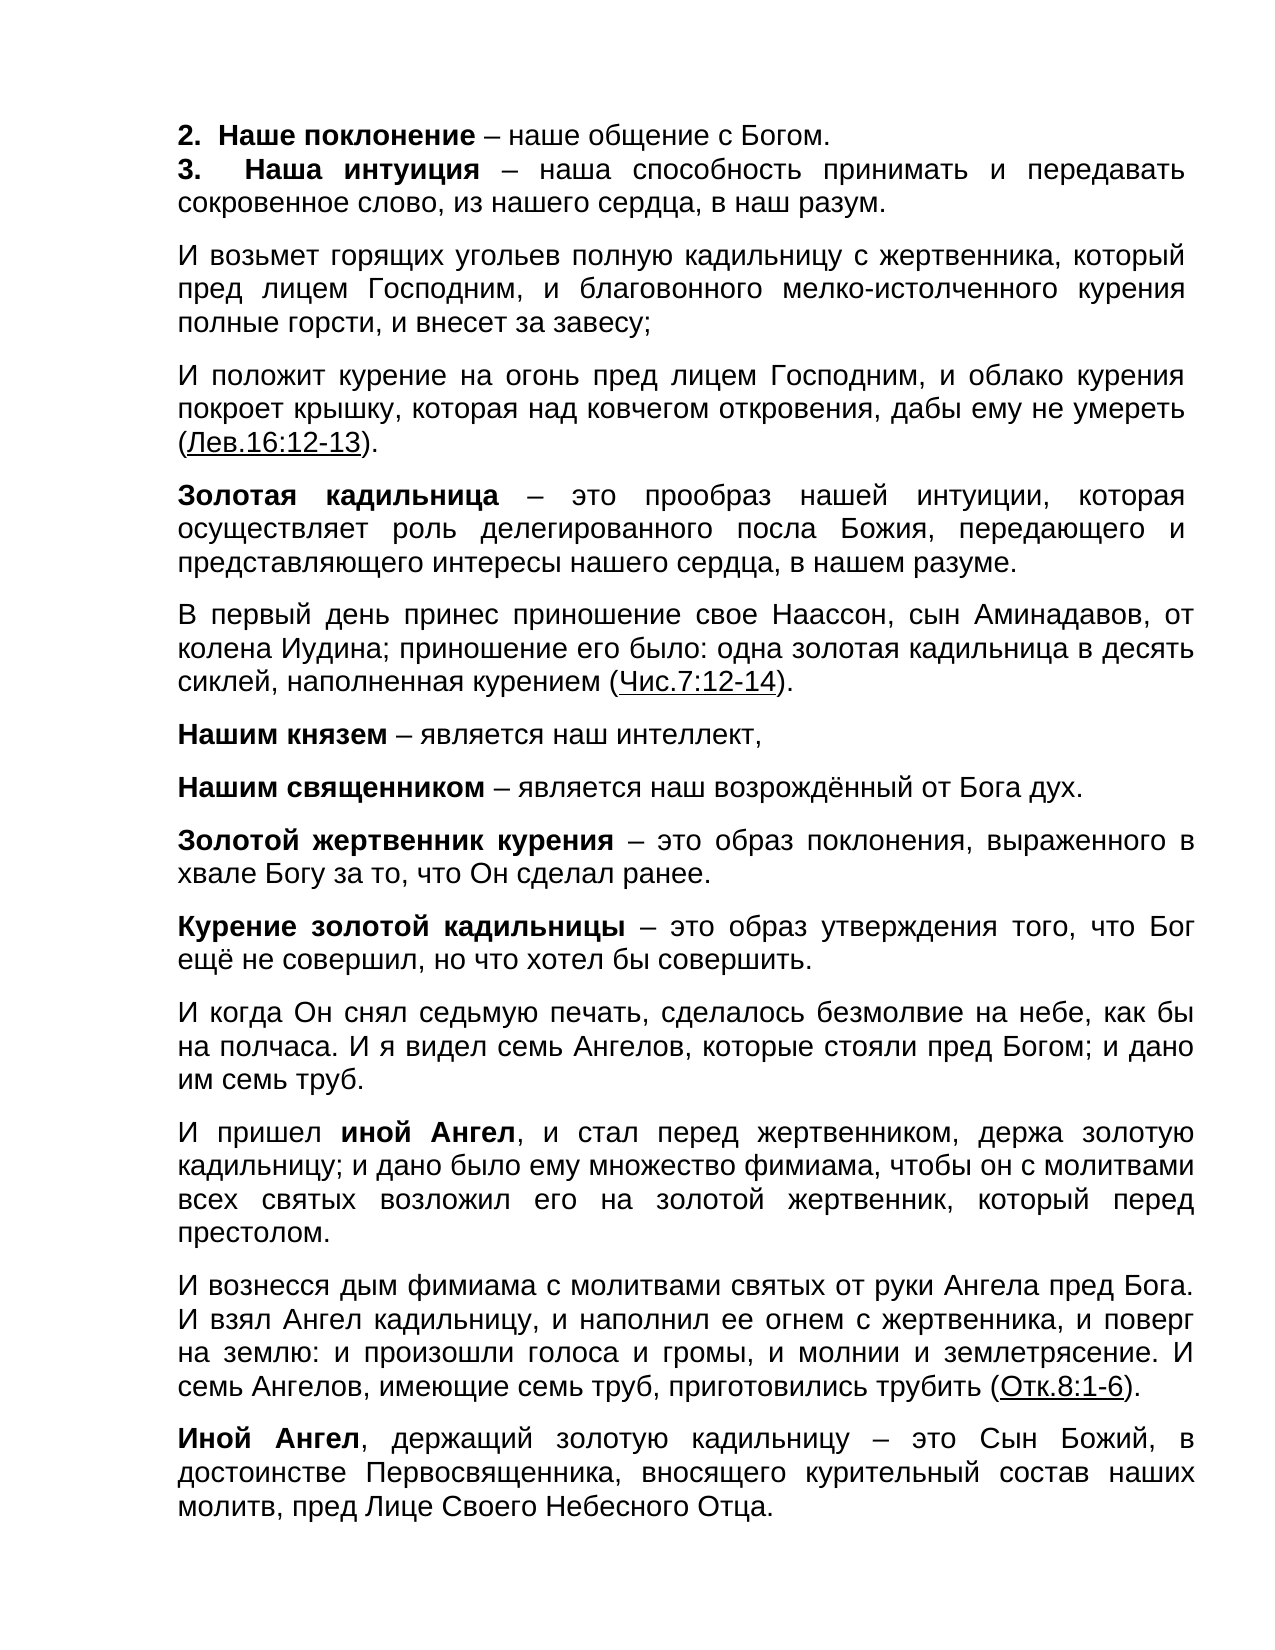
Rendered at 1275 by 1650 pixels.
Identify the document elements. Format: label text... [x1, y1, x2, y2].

text 3. Наша интуиция – наша способность принимать и передавать сокровенное слово, из нашего сердца, в наш разум. [177, 152, 1186, 219]
text Золотая кадильница – это прообраз нашей интуиции, которая осуществляет роль делегированного посла Божия, передающего и представляющего интересы нашего сердца, в нашем разуме. [177, 477, 1186, 578]
text Нашим князем – является наш интеллект, [177, 717, 1196, 751]
text И пришел иной Ангел, и стал перед жертвенником, держа золотую кадильницу; и дано было ему множество фимиама, чтобы он с молитвами всех святых возложил его на золотой жертвенник, который перед престолом. [177, 1115, 1196, 1249]
text И возьмет горящих угольев полную кадильницу с жертвенника, который пред лицем Господним, и благовонного мелко-истолченного курения полные горсти, и внесет за завесу; [177, 238, 1186, 338]
text И когда Он снял седьмую печать, сделалось безмолвие на небе, как бы на полчаса. И я видел семь Ангелов, которые стояли пред Богом; и дано им семь труб. [177, 995, 1196, 1096]
text Иной Ангел, держащий золотую кадильницу – это Сын Божий, в достоинстве Первосвященника, вносящего курительный состав наших молитв, пред Лице Своего Небесного Отца. [177, 1421, 1196, 1522]
text Курение золотой кадильницы – это образ утверждения того, что Бог ещё не совершил, но что хотел бы совершить. [177, 909, 1196, 976]
text И положит курение на огонь пред лицем Господним, и облако курения покроет крышку, которая над ковчегом откровения, дабы ему не умереть (Лев.16:12-13). [177, 358, 1186, 458]
text Нашим священником – является наш возрождённый от Бога дух. [177, 770, 1196, 803]
text В первый день принес приношение свое Наассон, сын Аминадавов, от колена Иудина; приношение его было: одна золотая кадильница в десять сиклей, наполненная курением (Чис.7:12-14). [177, 597, 1196, 698]
text Золотой жертвенник курения – это образ поклонения, выраженного в хвале Богу за то, что Он сделал ранее. [177, 822, 1196, 889]
text И вознесся дым фимиама с молитвами святых от руки Ангела пред Бога. И взял Ангел кадильницу, и наполнил ее огнем с жертвенника, и поверг на землю: и произошли голоса и громы, и молнии и землетрясение. И семь Ангелов, имеющие семь труб, приготовились трубить (Отк.8:1-6). [177, 1268, 1196, 1402]
text 2. Наше поклонение – наше общение с Богом. [177, 118, 1186, 152]
